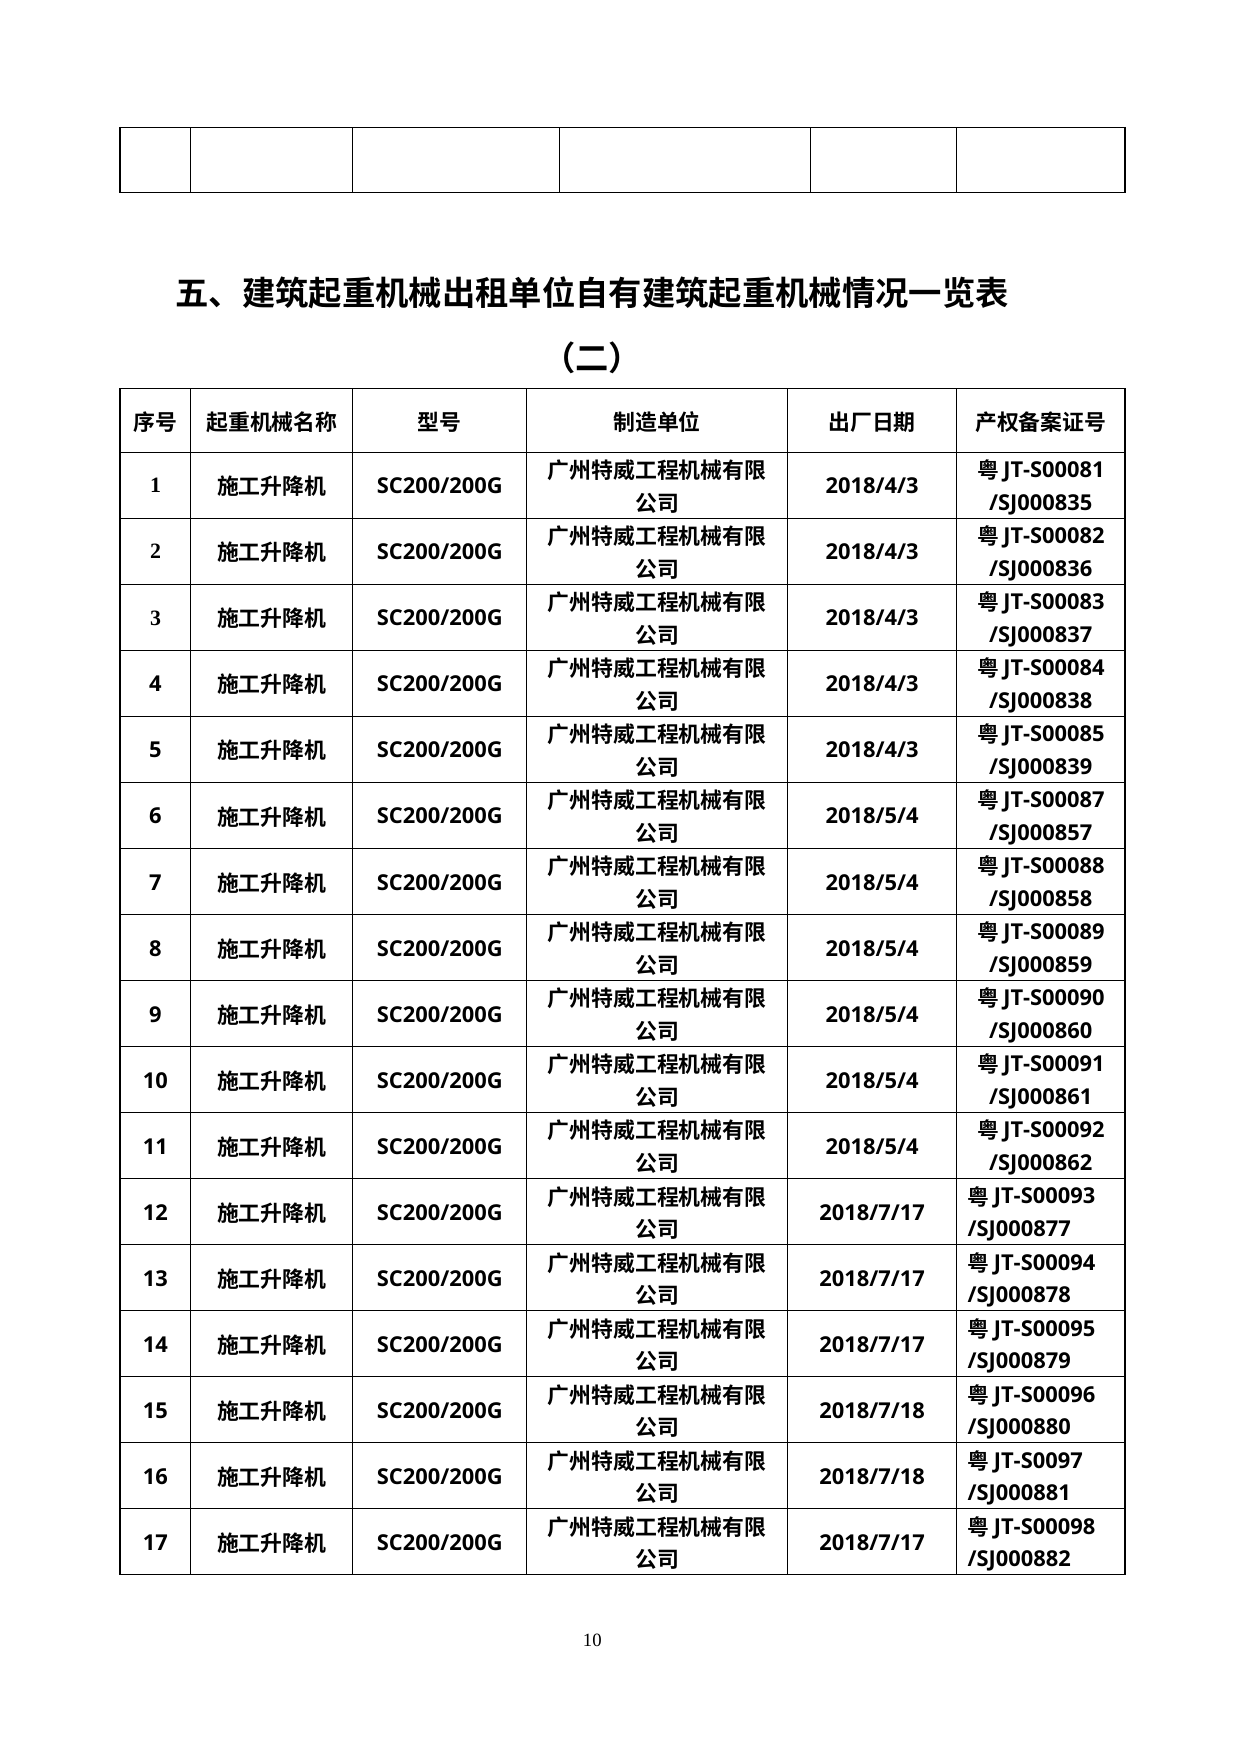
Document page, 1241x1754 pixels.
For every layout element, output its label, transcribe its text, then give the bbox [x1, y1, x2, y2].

table_cell 广州特威工程机械有限公司 [527, 1443, 787, 1508]
table_cell 广州特威工程机械有限公司 [527, 1377, 787, 1442]
table_cell 16 [121, 1443, 190, 1508]
table_cell 2018/7/18 [788, 1377, 956, 1442]
table_cell 11 [121, 1113, 190, 1178]
table_cell 施工升降机 [191, 453, 352, 518]
table_cell 6 [121, 783, 190, 848]
table_cell 施工升降机 [191, 1179, 352, 1244]
table_cell 广州特威工程机械有限公司 [527, 1245, 787, 1310]
table_cell 2018/4/3 [788, 717, 956, 782]
table_cell 2018/4/3 [788, 519, 956, 584]
table_cell [121, 128, 190, 192]
table_cell 2018/5/4 [788, 915, 956, 980]
table_cell 2018/7/17 [788, 1509, 956, 1574]
table_cell 广州特威工程机械有限公司 [527, 585, 787, 650]
table_cell 施工升降机 [191, 981, 352, 1046]
table_cell 4 [121, 651, 190, 716]
table_cell 施工升降机 [191, 717, 352, 782]
table_cell 2018/7/17 [788, 1245, 956, 1310]
table_cell SC200/200G [353, 1509, 526, 1574]
table_cell SC200/200G [353, 453, 526, 518]
table_cell 1 [121, 453, 190, 518]
table_cell 2018/5/4 [788, 1047, 956, 1112]
table_cell 广州特威工程机械有限公司 [527, 1311, 787, 1376]
table_header 出厂日期 [788, 389, 956, 452]
table_cell 粤JT-S00088 /SJ000858 [957, 849, 1124, 914]
table_cell SC200/200G [353, 651, 526, 716]
table_cell 7 [121, 849, 190, 914]
table_header 起重机械名称 [191, 389, 352, 452]
table_cell 5 [121, 717, 190, 782]
table_cell [353, 128, 559, 192]
table_cell 施工升降机 [191, 519, 352, 584]
table_cell 施工升降机 [191, 1047, 352, 1112]
table_cell 广州特威工程机械有限公司 [527, 1113, 787, 1178]
table_cell 施工升降机 [191, 1311, 352, 1376]
table_cell SC200/200G [353, 1113, 526, 1178]
table_cell 粤JT-S00091 /SJ000861 [957, 1047, 1124, 1112]
table_cell 粤JT-S00096 /SJ000880 [957, 1377, 1124, 1442]
table_cell 粤JT-S0097 /SJ000881 [957, 1443, 1124, 1508]
table_cell 粤JT-S00092 /SJ000862 [957, 1113, 1124, 1178]
table_cell 广州特威工程机械有限公司 [527, 1047, 787, 1112]
table_header 型号 [353, 389, 526, 452]
table_cell 广州特威工程机械有限公司 [527, 519, 787, 584]
table_cell SC200/200G [353, 1245, 526, 1310]
table_cell 9 [121, 981, 190, 1046]
table_cell 13 [121, 1245, 190, 1310]
table_cell 施工升降机 [191, 1377, 352, 1442]
table_cell 2018/4/3 [788, 453, 956, 518]
table_cell 粤JT-S00090 /SJ000860 [957, 981, 1124, 1046]
table_cell 3 [121, 585, 190, 650]
table_cell 粤JT-S00085 /SJ000839 [957, 717, 1124, 782]
table_cell 粤JT-S00098 /SJ000882 [957, 1509, 1124, 1574]
table_cell 2018/5/4 [788, 1113, 956, 1178]
table_cell 2018/4/3 [788, 585, 956, 650]
table_cell 粤JT-S00093 /SJ000877 [957, 1179, 1124, 1244]
table_cell 14 [121, 1311, 190, 1376]
table_cell 10 [121, 1047, 190, 1112]
table_cell 17 [121, 1509, 190, 1574]
table_cell 2018/4/3 [788, 651, 956, 716]
table_cell 施工升降机 [191, 585, 352, 650]
table_cell 2018/5/4 [788, 783, 956, 848]
table_cell SC200/200G [353, 915, 526, 980]
table_cell 施工升降机 [191, 1113, 352, 1178]
table_cell 施工升降机 [191, 1443, 352, 1508]
table_cell 2018/7/18 [788, 1443, 956, 1508]
table_cell 广州特威工程机械有限公司 [527, 717, 787, 782]
table_cell 施工升降机 [191, 783, 352, 848]
table_cell SC200/200G [353, 1179, 526, 1244]
table_cell [957, 128, 1124, 192]
text 五、建筑起重机械出租单位自有建筑起重机械情况一览表（二） [131, 258, 1053, 388]
table_cell [811, 128, 956, 192]
table_cell [191, 128, 352, 192]
table_cell 施工升降机 [191, 849, 352, 914]
table_cell 粤JT-S00094 /SJ000878 [957, 1245, 1124, 1310]
table_cell 粤JT-S00081 /SJ000835 [957, 453, 1124, 518]
table_cell 2018/5/4 [788, 849, 956, 914]
table_cell 2018/7/17 [788, 1179, 956, 1244]
table_cell 2018/5/4 [788, 981, 956, 1046]
table_cell SC200/200G [353, 1311, 526, 1376]
table_cell 施工升降机 [191, 915, 352, 980]
table_cell 12 [121, 1179, 190, 1244]
table_cell SC200/200G [353, 1047, 526, 1112]
table_header 产权备案证号 [957, 389, 1124, 452]
table_cell 广州特威工程机械有限公司 [527, 1509, 787, 1574]
table_cell SC200/200G [353, 1377, 526, 1442]
table_header 序号 [121, 389, 190, 452]
table_cell 广州特威工程机械有限公司 [527, 915, 787, 980]
table_cell 粤JT-S00083 /SJ000837 [957, 585, 1124, 650]
table_cell 广州特威工程机械有限公司 [527, 1179, 787, 1244]
table_cell SC200/200G [353, 783, 526, 848]
table_cell SC200/200G [353, 519, 526, 584]
table_cell SC200/200G [353, 849, 526, 914]
table_cell 广州特威工程机械有限公司 [527, 783, 787, 848]
table_cell SC200/200G [353, 717, 526, 782]
table_cell 粤JT-S00082 /SJ000836 [957, 519, 1124, 584]
table_cell [560, 128, 810, 192]
table_cell 施工升降机 [191, 651, 352, 716]
table_cell 粤JT-S00089 /SJ000859 [957, 915, 1124, 980]
table_cell 施工升降机 [191, 1509, 352, 1574]
table_cell 8 [121, 915, 190, 980]
table_cell 施工升降机 [191, 1245, 352, 1310]
table_cell 广州特威工程机械有限公司 [527, 981, 787, 1046]
table_cell SC200/200G [353, 981, 526, 1046]
table_cell 广州特威工程机械有限公司 [527, 453, 787, 518]
table_cell SC200/200G [353, 1443, 526, 1508]
table_cell 粤JT-S00084 /SJ000838 [957, 651, 1124, 716]
table_cell 2018/7/17 [788, 1311, 956, 1376]
table_cell 2 [121, 519, 190, 584]
table_cell 广州特威工程机械有限公司 [527, 849, 787, 914]
table_header 制造单位 [527, 389, 787, 452]
table_cell 粤JT-S00087 /SJ000857 [957, 783, 1124, 848]
table_cell SC200/200G [353, 585, 526, 650]
table_cell 粤JT-S00095 /SJ000879 [957, 1311, 1124, 1376]
table_cell 广州特威工程机械有限公司 [527, 651, 787, 716]
table_cell 15 [121, 1377, 190, 1442]
